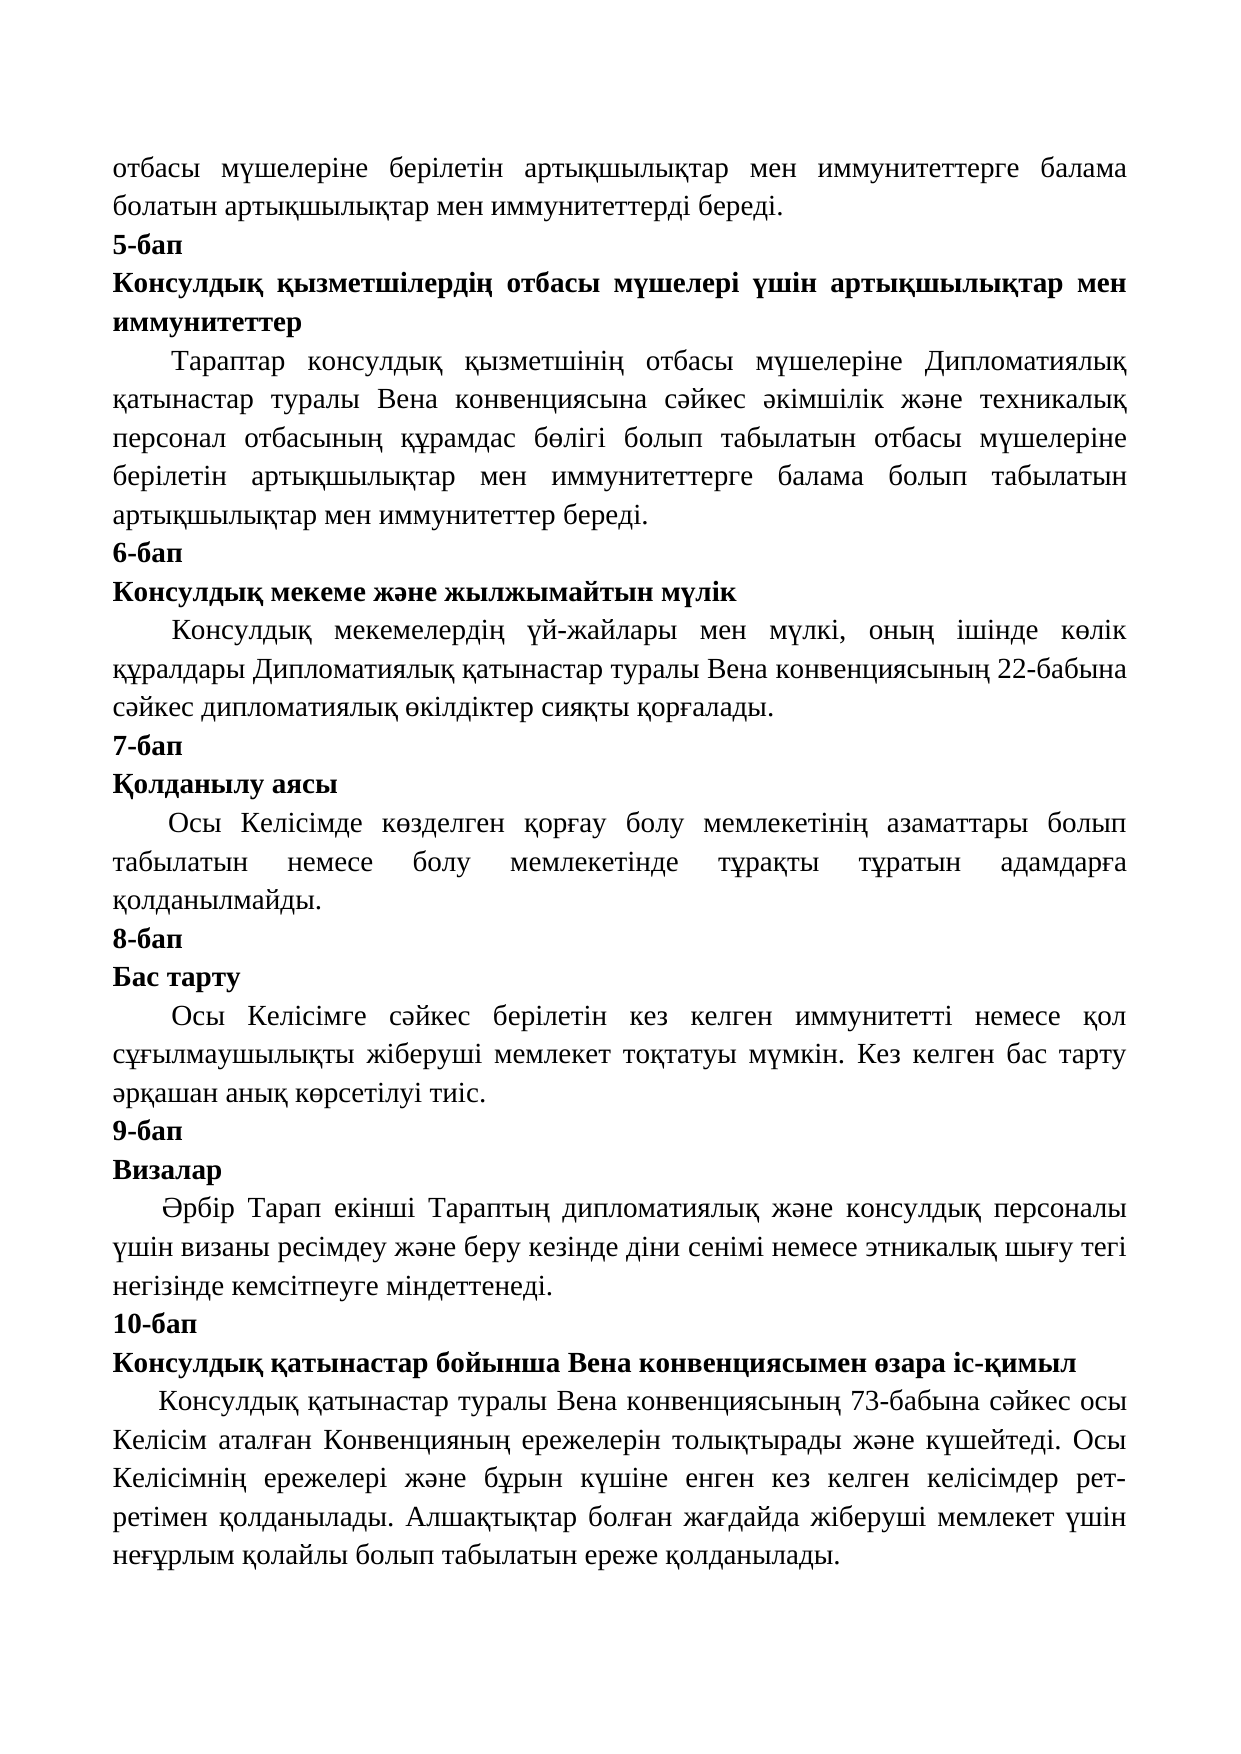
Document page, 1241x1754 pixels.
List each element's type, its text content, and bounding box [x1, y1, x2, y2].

text 5-бап [112, 227, 1128, 261]
text 10-бап Консулдық қатынастар бойынша Вена конвенциясымен өзара іс-қимыл [112, 1306, 1128, 1378]
text Консулдық мекеме және жылжымайтын мүлік [112, 574, 1128, 607]
text Осы Келісімге сәйкес берілетін кез келген иммунитетті немесе қол сұғылмаушылықты жіберуші мемлекет тоқтатуы мүмкін. Кез келген бас тарту әрқашан анық көрсетілуі тиіс. [112, 998, 1128, 1108]
text 6-бап [112, 535, 1128, 569]
text 7-бап [112, 728, 1128, 762]
text Тараптар консулдық қызметшінің отбасы мүшелеріне Дипломатиялық қатынастар туралы Вена конвенциясына сәйкес әкімшілік және техникалық персонал отбасының құрамдас бөлігі болып табылатын отбасы мүшелеріне берілетін артықшылықтар мен иммунитеттерге балама болып табылатын артықшылықтар мен иммунитеттер береді. [112, 343, 1128, 530]
text Әрбір Тарап екінші Тараптың дипломатиялық және консулдық персоналы үшін визаны ресімдеу және беру кезінде діни сенімі немесе этникалық шығу тегі негізінде кемсітпеуге міндеттенеді. [112, 1191, 1128, 1301]
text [112, 150, 1128, 222]
text Қолданылу аясы [112, 767, 1128, 800]
text 9-бап [112, 1113, 1128, 1147]
text Визалар [112, 1152, 1128, 1186]
text Консулдық қатынастар туралы Вена конвенциясының 73-бабына сәйкес осы Келісім аталған Конвенцияның ережелерін толықтырады және күшейтеді. Осы Келісімнің ережелері және бұрын күшіне енген кез келген келісімдер рет-ретімен қолданылады. Алшақтықтар болған жағдайда жіберуші мемлекет үшін неғұрлым қолайлы болып табылатын ереже қолданылады. [112, 1383, 1128, 1571]
text Консулдық мекемелердің үй-жайлары мен мүлкі, оның ішінде көлік құралдары Дипломатиялық қатынастар туралы Вена конвенциясының 22-бабына сәйкес дипломатиялық өкілдіктер сияқты қорғалады. [112, 612, 1128, 723]
text Бас тарту [112, 959, 1128, 993]
text Консулдық қызметшілердің отбасы мүшелері үшін артықшылықтар мен иммунитеттер [112, 266, 1128, 338]
text 8-бап [112, 921, 1128, 954]
text Осы Келісімде көзделген қорғау болу мемлекетінің азаматтары болып табылатын немесе болу мемлекетінде тұрақты тұратын адамдарға қолданылмайды. [112, 805, 1128, 916]
